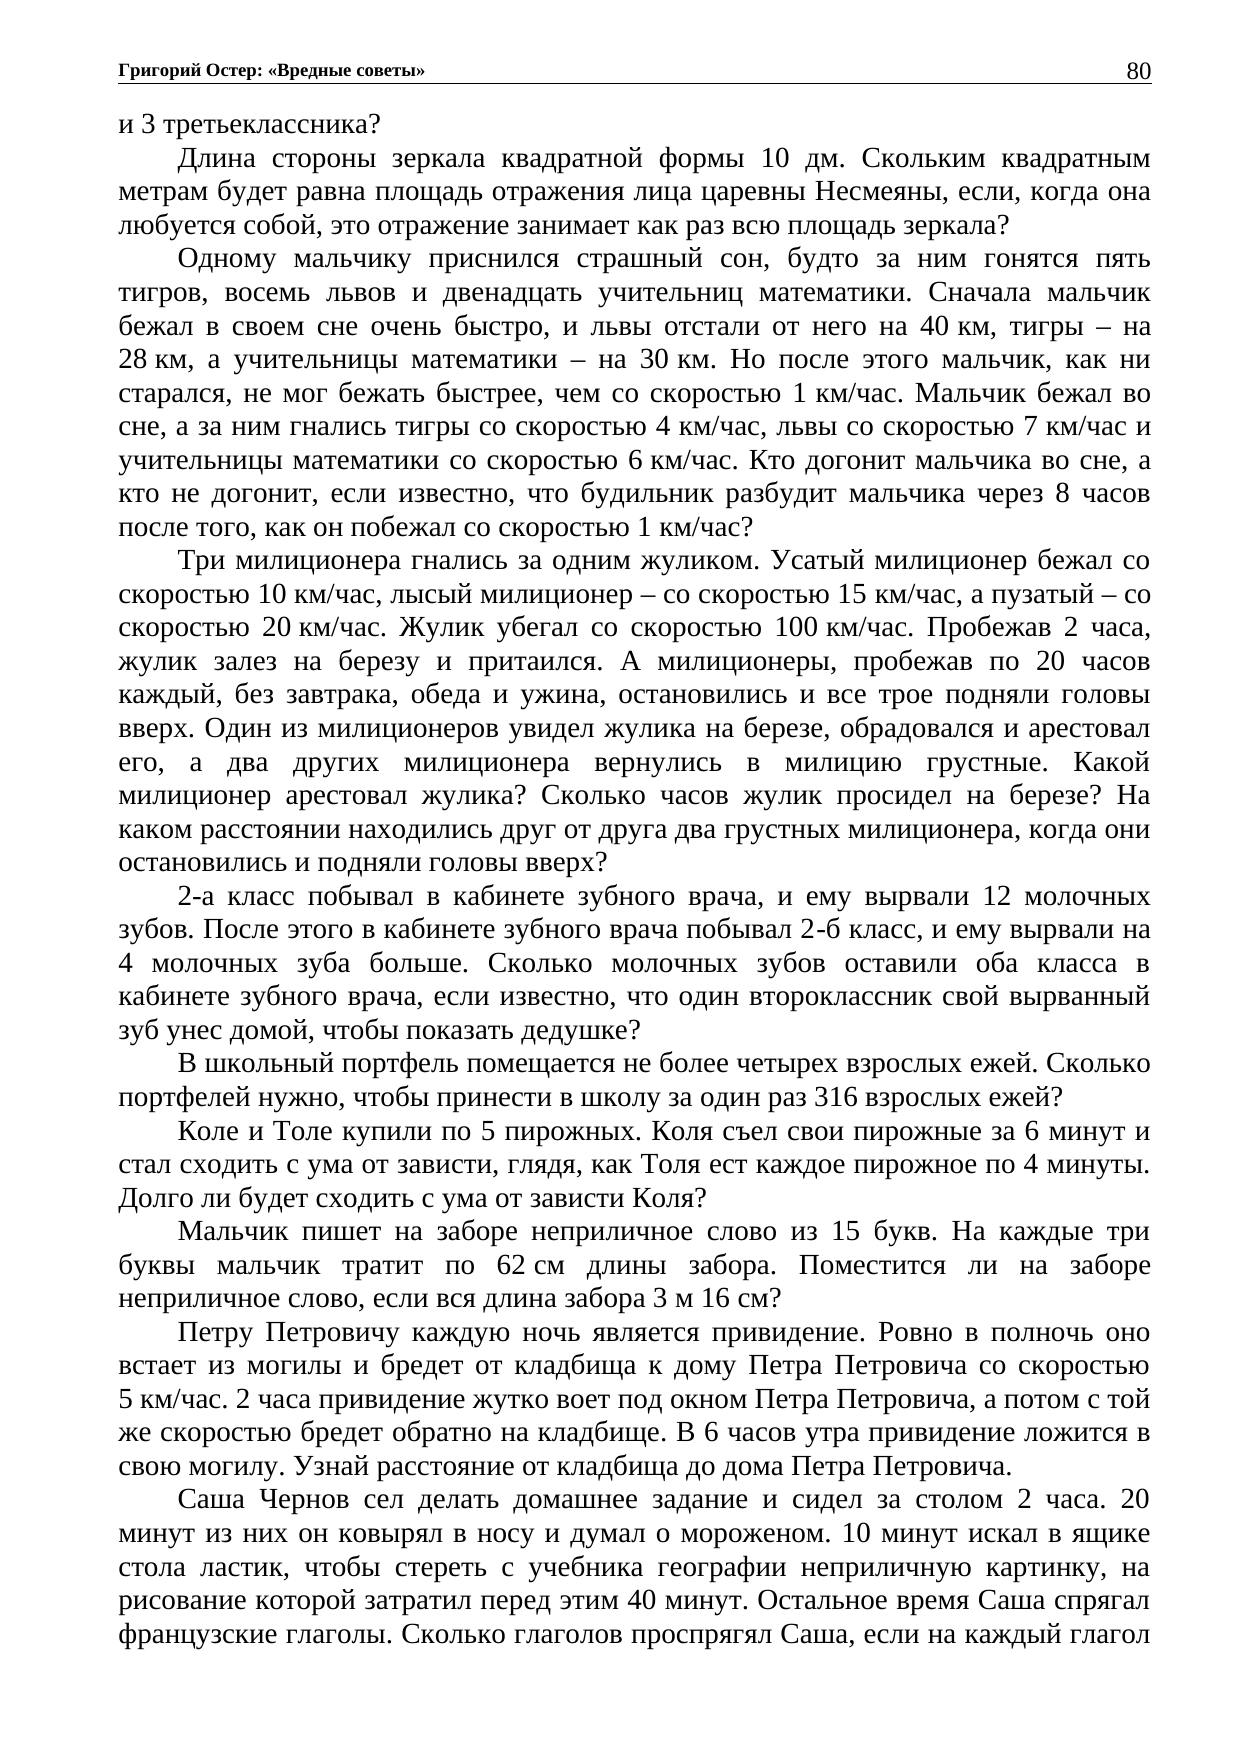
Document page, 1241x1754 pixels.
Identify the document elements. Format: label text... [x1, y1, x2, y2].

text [118, 106, 1152, 140]
text Длина стороны зеркала квадратной формы 10 дм. Скольким квадратным метрам будет равна площадь отражения лица царевны Несмеяны, если, когда она любуется собой, это отражение занимает как раз всю площадь зеркала? [118, 140, 1152, 241]
text Одному мальчику приснился страшный сон, будто за ним гонятся пять тигров, восемь львов и двенадцать учительниц математики. Сначала мальчик бежал в своем сне очень быстро, и львы отстали от него на 40 км, тигры – на 28 км, а учительницы математики – на 30 км. Но после этого мальчик, как ни старался, не мог бежать быстрее, чем со скоростью 1 км/час. Мальчик бежал во сне, а за ним гнались тигры со скоростью 4 км/час, львы со скоростью 7 км/час и учительницы математики со скоростью 6 км/час. Кто догонит мальчика во сне, а кто не догонит, если известно, что будильник разбудит мальчика через 8 часов после того, как он побежал со скоростью 1 км/час? [118, 241, 1152, 542]
text Петру Петровичу каждую ночь является привидение. Ровно в полночь оно встает из могилы и бредет от кладбища к дому Петра Петровича со скоростью 5 км/час. 2 часа привидение жутко воет под окном Петра Петровича, а потом с той же скоростью бредет обратно на кладбище. В 6 часов утра привидение ложится в свою могилу. Узнай расстояние от кладбища до дома Петра Петровича. [118, 1314, 1152, 1482]
text Три милиционера гнались за одним жуликом. Усатый милиционер бежал со скоростью 10 км/час, лысый милиционер – со скоростью 15 км/час, а пузатый – со скоростью 20 км/час. Жулик убегал со скоростью 100 км/час. Пробежав 2 часа, жулик залез на березу и притаился. А милиционеры, пробежав по 20 часов каждый, без завтрака, обеда и ужина, остановились и все трое подняли головы вверх. Один из милиционеров увидел жулика на березе, обрадовался и арестовал его, а два других милиционера вернулись в милицию грустные. Какой милиционер арестовал жулика? Сколько часов жулик просидел на березе? На каком расстоянии находились друг от друга два грустных милиционера, когда они остановились и подняли головы вверх? [118, 542, 1152, 878]
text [118, 1482, 1152, 1649]
text Мальчик пишет на заборе неприличное слово из 15 букв. На каждые три буквы мальчик тратит по 62 см длины забора. Поместится ли на заборе неприличное слово, если вся длина забора 3 м 16 см? [118, 1213, 1152, 1314]
text В школьный портфель помещается не более четырех взрослых ежей. Сколько портфелей нужно, чтобы принести в школу за один раз 316 взрослых ежей? [118, 1046, 1152, 1113]
text Коле и Толе купили по 5 пирожных. Коля съел свои пирожные за 6 минут и стал сходить с ума от зависти, глядя, как Толя ест каждое пирожное по 4 минуты. Долго ли будет сходить с ума от зависти Коля? [118, 1113, 1152, 1213]
text 2-а класс побывал в кабинете зубного врача, и ему вырвали 12 молочных зубов. После этого в кабинете зубного врача побывал 2-б класс, и ему вырвали на 4 молочных зуба больше. Сколько молочных зубов оставили оба класса в кабинете зубного врача, если известно, что один второклассник свой вырванный зуб унес домой, чтобы показать дедушке? [118, 878, 1152, 1046]
